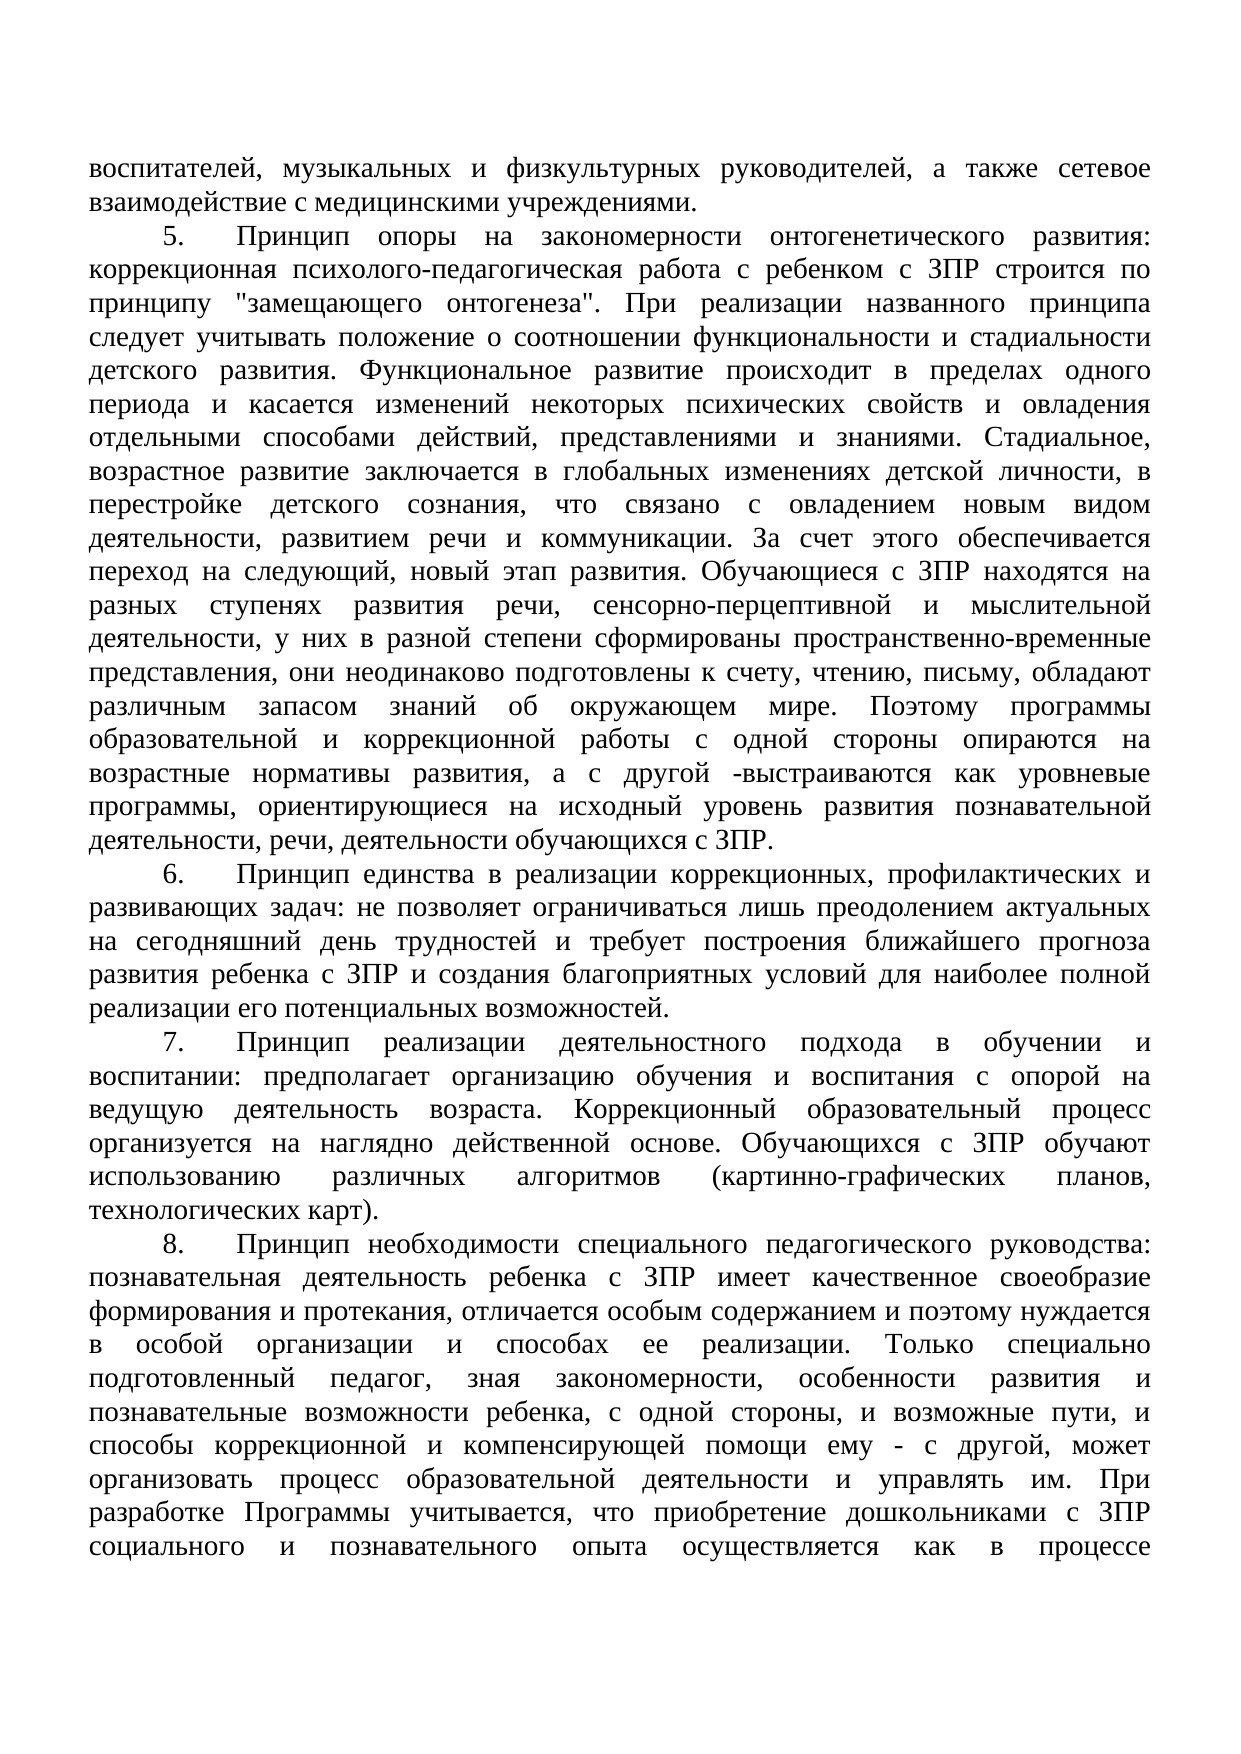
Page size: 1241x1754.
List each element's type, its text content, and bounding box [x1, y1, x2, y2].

list Принцип опоры на закономерности онтогенетического развития: коррекционная психолого-педагогическая работа с ребенком с ЗПР строится по принципу "замещающего онтогенеза". При реализации названного принципа следует учитывать положение о соотношении функциональности и стадиальности детского развития. Функциональное развитие происходит в пределах одного периода и касается изменений некоторых психических свойств и овладения отдельными способами действий, представлениями и знаниями. Стадиальное, возрастное развитие заключается в глобальных изменениях детской личности, в перестройке детского сознания, что связано с овладением новым видом деятельности, развитием речи и коммуникации. За счет этого обеспечивается переход на следующий, новый этап развития. Обучающиеся с ЗПР находятся на разных ступенях развития речи, сенсорно-перцептивной и мыслительной деятельности, у них в разной степени сформированы пространственно-временные представления, они неодинаково подготовлены к счету, чтению, письму, обладают различным запасом знаний об окружающем мире. Поэтому программы образовательной и коррекционной работы с одной стороны опираются на возрастные нормативы развития, а с другой -выстраиваются как уровневые программы, ориентирующиеся на исходный уровень развития познавательной деятельности, речи, деятельности обучающихся с ЗПР. [88, 218, 1152, 855]
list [88, 151, 1152, 218]
list Принцип реализации деятельностного подхода в обучении и воспитании: предполагает организацию обучения и воспитания с опорой на ведущую деятельность возраста. Коррекционный образовательный процесс организуется на наглядно действенной основе. Обучающихся с ЗПР обучают использованию различных алгоритмов (картинно-графических планов, технологических карт). [88, 1024, 1152, 1225]
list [88, 1226, 1152, 1561]
list Принцип единства в реализации коррекционных, профилактических и развивающих задач: не позволяет ограничиваться лишь преодолением актуальных на сегодняшний день трудностей и требует построения ближайшего прогноза развития ребенка с ЗПР и создания благоприятных условий для наиболее полной реализации его потенциальных возможностей. [88, 856, 1152, 1024]
